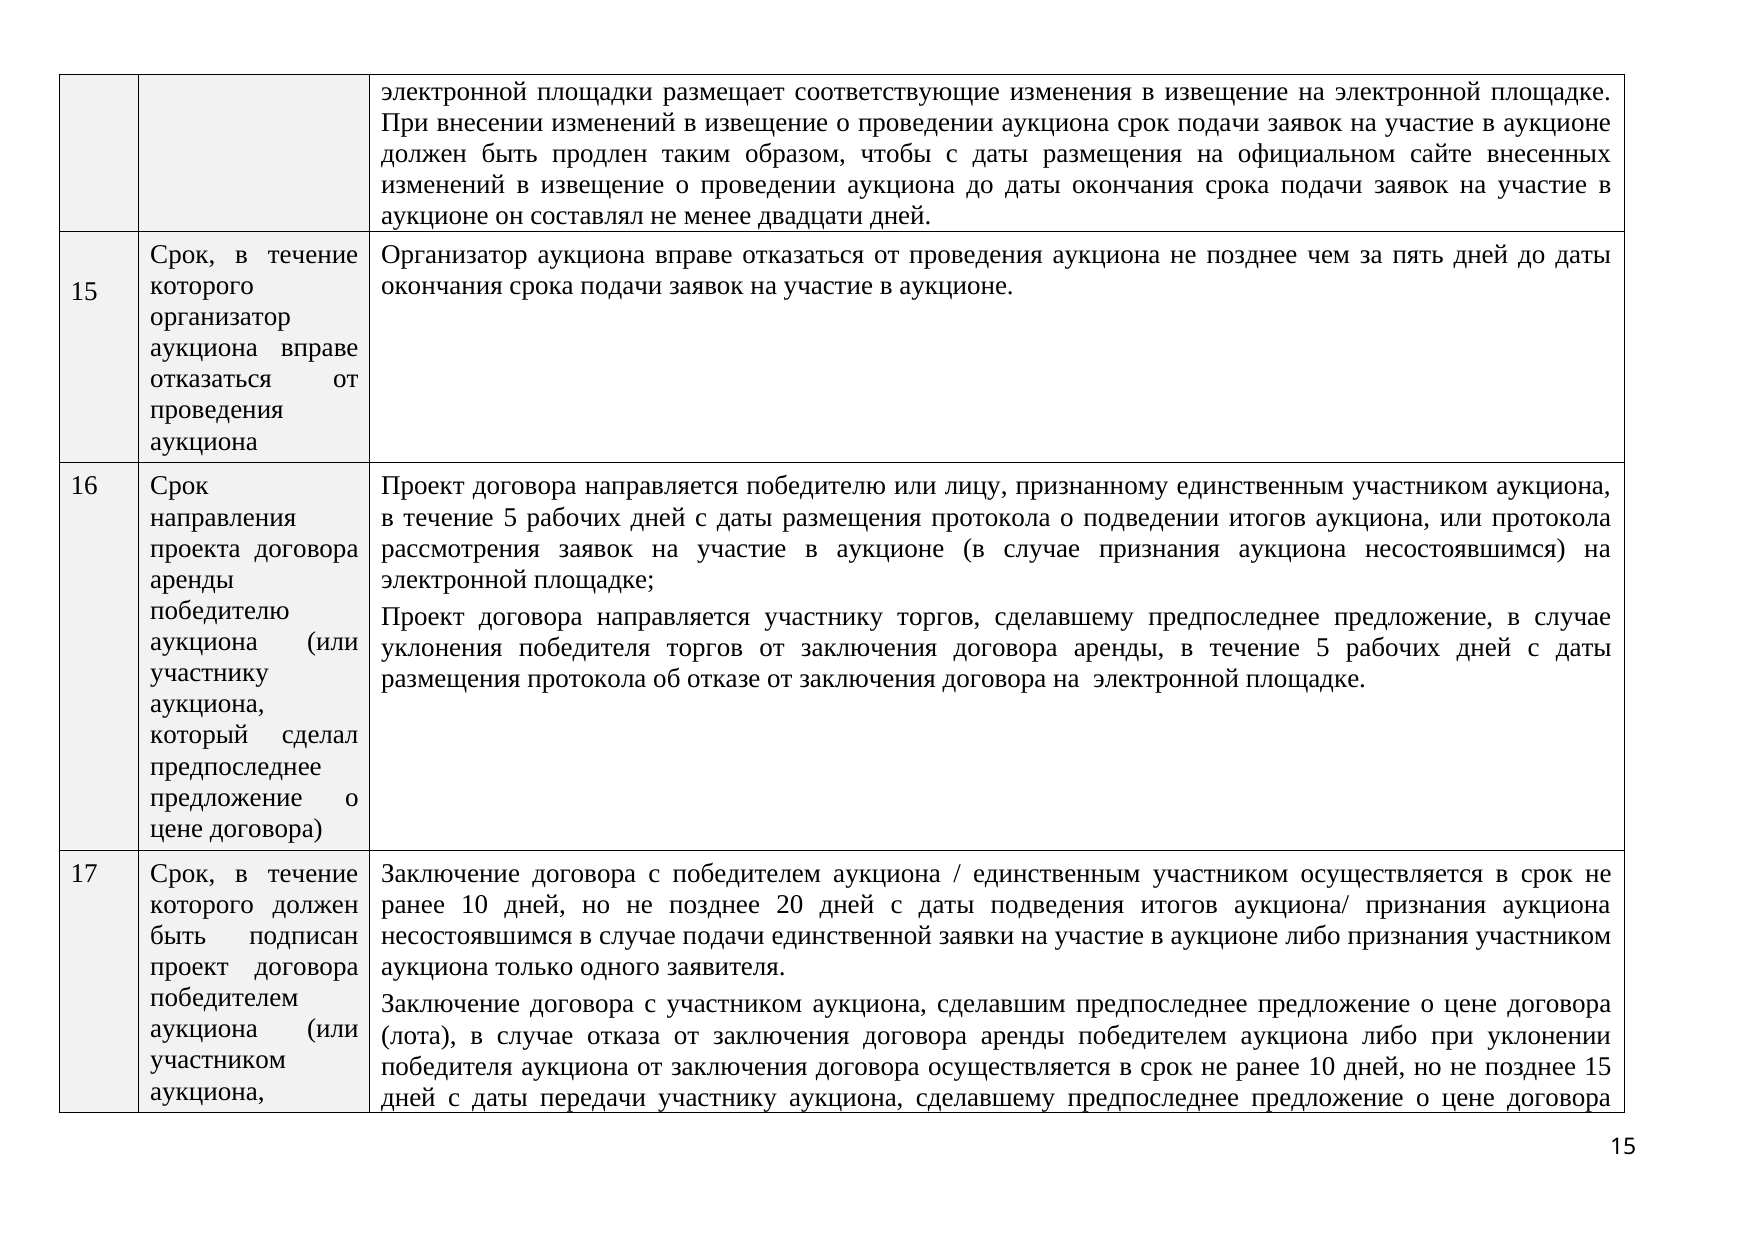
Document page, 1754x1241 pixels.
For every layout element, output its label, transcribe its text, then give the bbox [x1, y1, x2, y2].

table_cell Организатор аукциона вправе отказаться от проведения аукциона не позднее чем за пять дней до даты окончания срока подачи заявок на участие в аукционе. [370, 232, 1624, 462]
table_cell Срок, в течение которого организатор аукциона вправе отказаться от проведения аукциона [139, 232, 369, 462]
table_cell 15 [60, 232, 138, 462]
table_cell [139, 851, 369, 1112]
table_cell 14 [60, 75, 138, 231]
table_cell Проект договора направляется победителю или лицу, признанному единственным участником аукциона, в течение 5 рабочих дней с даты размещения протокола о подведении итогов аукциона, или протокола рассмотрения заявок на участие в аукционе (в случае признания аукциона несостоявшимся) на электронной площадке; Проект договора направляется участнику торгов, сделавшему предпоследнее предложение, в случае уклонения победителя торгов от заключения договора аренды, в течение 5 рабочих дней с даты размещения протокола об отказе от заключения договора на электронной площадке. [370, 463, 1624, 849]
table_cell 17 [60, 851, 138, 1112]
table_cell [370, 75, 1624, 231]
table_cell Срок направления проекта договора аренды победителю аукциона (или участнику аукциона, который сделал предпоследнее предложение о цене договора) [139, 463, 369, 849]
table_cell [370, 851, 1624, 1112]
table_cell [139, 75, 369, 231]
table_cell 16 [60, 463, 138, 849]
